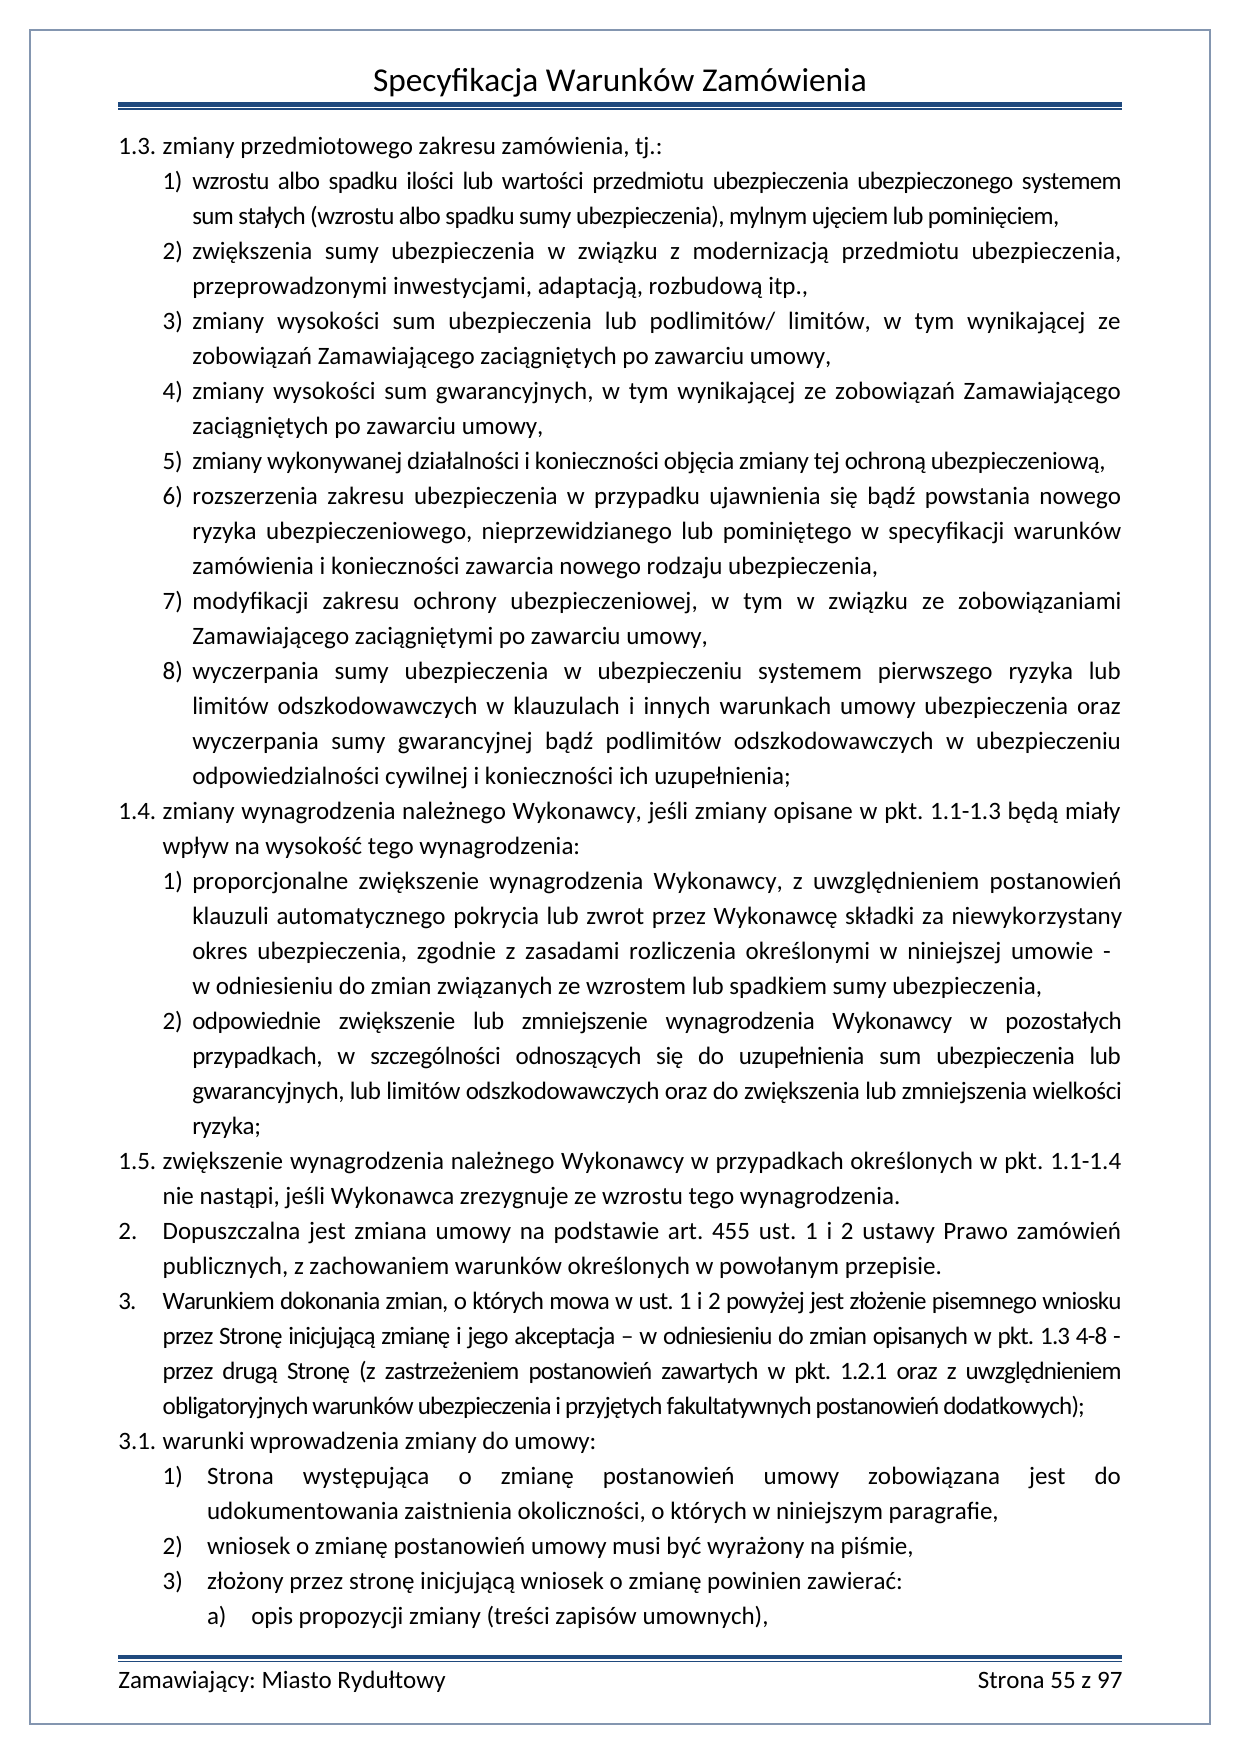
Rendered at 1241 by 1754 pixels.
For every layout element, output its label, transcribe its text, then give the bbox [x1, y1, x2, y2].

list proporcjonalne zwiększenie wynagrodzenia Wykonawcy, z uwzględnieniem postanowień klauzuli automatycznego pokrycia lub zwrot przez Wykonawcę składki za niewykorzystany okres ubezpieczenia, zgodnie z zasadami rozliczenia określonymi w niniejszej umowie - w odniesieniu do zmian związanych ze wzrostem lub spadkiem sumy ubezpieczenia, [162, 865, 1122, 1000]
list zwiększenia sumy ubezpieczenia w związku z modernizacją przedmiotu ubezpieczenia, przeprowadzonymi inwestycjami, adaptacją, rozbudową itp., [162, 235, 1122, 300]
list złożony przez stronę inicjującą wniosek o zmianę powinien zawierać: [162, 1565, 1122, 1595]
list odpowiednie zwiększenie lub zmniejszenie wynagrodzenia Wykonawcy w pozostałych przypadkach, w szczególności odnoszących się do uzupełnienia sum ubezpieczenia lub gwarancyjnych, lub limitów odszkodowawczych oraz do zwiększenia lub zmniejszenia wielkości ryzyka; [162, 1005, 1122, 1140]
list Warunkiem dokonania zmian, o których mowa w ust. 1 i 2 powyżej jest złożenie pisemnego wniosku przez Stronę inicjującą zmianę i jego akceptacja – w odniesieniu do zmian opisanych w pkt. 1.3 4-8 - przez drugą Stronę (z zastrzeżeniem postanowień zawartych w pkt. 1.2.1 oraz z uwzględnieniem obligatoryjnych warunków ubezpieczenia i przyjętych fakultatywnych postanowień dodatkowych); [118, 1285, 1122, 1420]
list Dopuszczalna jest zmiana umowy na podstawie art. 455 ust. 1 i 2 ustawy Prawo zamówień publicznych, z zachowaniem warunków określonych w powołanym przepisie. [118, 1215, 1122, 1280]
list modyfikacji zakresu ochrony ubezpieczeniowej, w tym w związku ze zobowiązaniami Zamawiającego zaciągniętymi po zawarciu umowy, [162, 585, 1122, 650]
list rozszerzenia zakresu ubezpieczenia w przypadku ujawnienia się bądź powstania nowego ryzyka ubezpieczeniowego, nieprzewidzianego lub pominiętego w specyfikacji warunków zamówienia i konieczności zawarcia nowego rodzaju ubezpieczenia, [162, 480, 1122, 580]
list zmiany wykonywanej działalności i konieczności objęcia zmiany tej ochroną ubezpieczeniową, [162, 445, 1122, 475]
list wniosek o zmianę postanowień umowy musi być wyrażony na piśmie, [162, 1530, 1122, 1560]
list wyczerpania sumy ubezpieczenia w ubezpieczeniu systemem pierwszego ryzyka lub limitów odszkodowawczych w klauzulach i innych warunkach umowy ubezpieczenia oraz wyczerpania sumy gwarancyjnej bądź podlimitów odszkodowawczych w ubezpieczeniu odpowiedzialności cywilnej i konieczności ich uzupełnienia; [162, 655, 1122, 790]
list wzrostu albo spadku ilości lub wartości przedmiotu ubezpieczenia ubezpieczonego systemem sum stałych (wzrostu albo spadku sumy ubezpieczenia), mylnym ujęciem lub pominięciem, [162, 165, 1122, 230]
list zmiany przedmiotowego zakresu zamówienia, tj.: [118, 130, 1122, 160]
list opis propozycji zmiany (treści zapisów umownych), [207, 1600, 1122, 1630]
list zmiany wysokości sum gwarancyjnych, w tym wynikającej ze zobowiązań Zamawiającego zaciągniętych po zawarciu umowy, [162, 375, 1122, 440]
list zmiany wynagrodzenia należnego Wykonawcy, jeśli zmiany opisane w pkt. 1.1-1.3 będą miały wpływ na wysokość tego wynagrodzenia: [118, 795, 1122, 860]
list zmiany wysokości sum ubezpieczenia lub podlimitów/ limitów, w tym wynikającej ze zobowiązań Zamawiającego zaciągniętych po zawarciu umowy, [162, 305, 1122, 370]
list Strona występująca o zmianę postanowień umowy zobowiązana jest do udokumentowania zaistnienia okoliczności, o których w niniejszym paragrafie, [162, 1460, 1122, 1525]
list warunki wprowadzenia zmiany do umowy: [118, 1425, 1122, 1455]
list zwiększenie wynagrodzenia należnego Wykonawcy w przypadkach określonych w pkt. 1.1-1.4 nie nastąpi, jeśli Wykonawca zrezygnuje ze wzrostu tego wynagrodzenia. [118, 1145, 1122, 1210]
